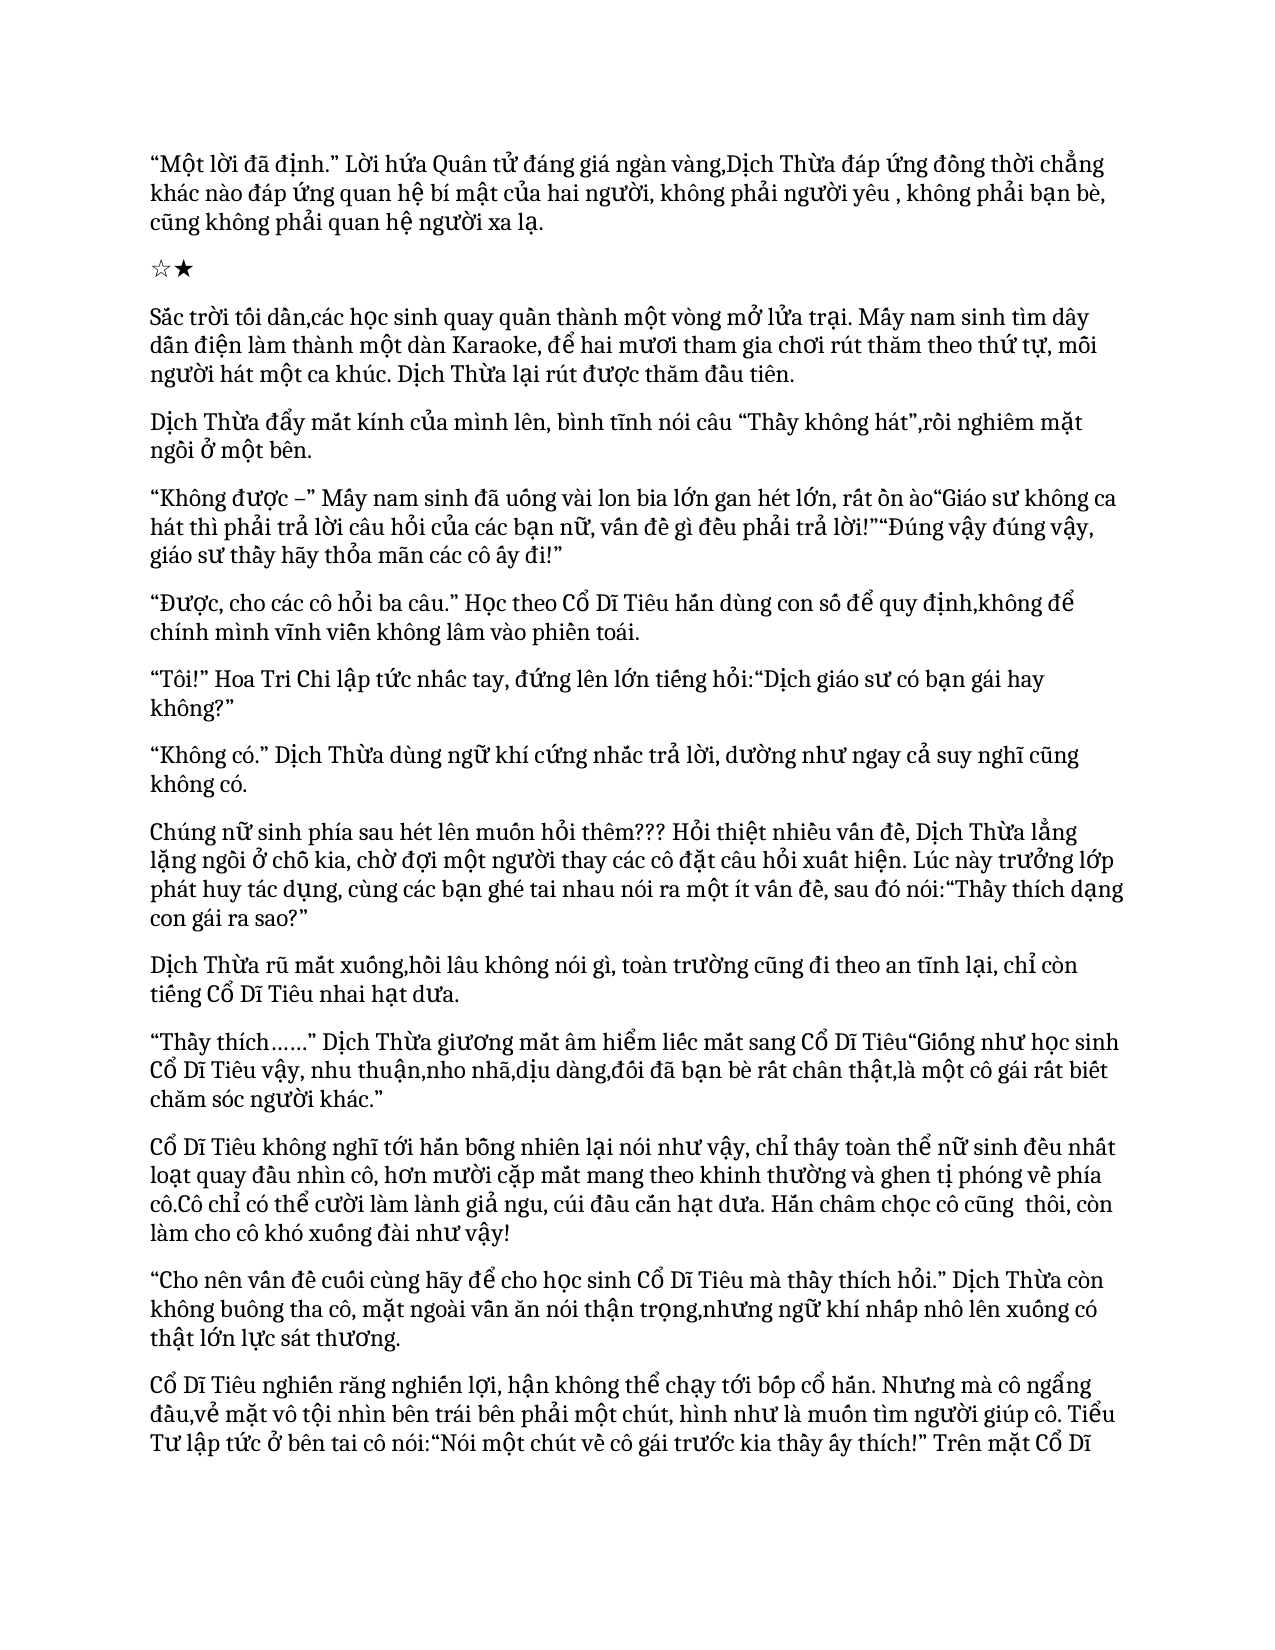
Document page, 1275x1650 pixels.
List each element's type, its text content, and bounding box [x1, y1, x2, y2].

text “Tôi!” Hoa Tri Chi lập tức nhấc tay, đứng lên lớn tiếng hỏi:“Dịch giáo sư có bạn gái hay không?” [150, 665, 1125, 722]
text “Cho nên vấn đề cuối cùng hãy để cho học sinh Cổ Dĩ Tiêu mà thầy thích hỏi.” Dịch Thừa còn không buông tha cô, mặt ngoài vẫn ăn nói thận trọng,nhưng ngữ khí nhấp nhô lên xuống có thật lớn lực sát thương. [150, 1266, 1125, 1352]
text “Không được –” Mấy nam sinh đã uống vài lon bia lớn gan hét lớn, rất ồn ào“Giáo sư không ca hát thì phải trả lời câu hỏi của các bạn nữ, vấn đề gì đều phải trả lời!”“Đúng vậy đúng vậy, giáo sư thầy hãy thỏa mãn các cô ấy đi!” [150, 484, 1125, 570]
text Sắc trời tối dần,các học sinh quay quần thành một vòng mở lửa trại. Mấy nam sinh tìm dây dẫn điện làm thành một dàn Karaoke, để hai mươi tham gia chơi rút thăm theo thứ tự, mỗi người hát một ca khúc. Dịch Thừa lại rút được thăm đầu tiên. [150, 302, 1125, 389]
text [150, 1371, 1125, 1457]
text ☆★ [150, 255, 1125, 284]
text Dịch Thừa rũ mắt xuống,hồi lâu không nói gì, toàn trường cũng đi theo an tĩnh lại, chỉ còn tiếng Cổ Dĩ Tiêu nhai hạt dưa. [150, 951, 1125, 1009]
text Chúng nữ sinh phía sau hét lên muốn hỏi thêm??? Hỏi thiệt nhiều vấn đề, Dịch Thừa lẳng lặng ngồi ở chỗ kia, chờ đợi một người thay các cô đặt câu hỏi xuất hiện. Lúc này trưởng lớp phát huy tác dụng, cùng các bạn ghé tai nhau nói ra một ít vấn đề, sau đó nói:“Thầy thích dạng con gái ra sao?” [150, 817, 1125, 932]
text Dịch Thừa đẩy mắt kính của mình lên, bình tĩnh nói câu “Thầy không hát”,rồi nghiêm mặt ngồi ở một bên. [150, 407, 1125, 465]
text “Được, cho các cô hỏi ba câu.” Học theo Cổ Dĩ Tiêu hắn dùng con số để quy định,không để chính mình vĩnh viễn không lâm vào phiền toái. [150, 589, 1125, 646]
text “Một lời đã định.” Lời hứa Quân tử đáng giá ngàn vàng,Dịch Thừa đáp ứng đồng thời chẳng khác nào đáp ứng quan hệ bí mật của hai người, không phải người yêu , không phải bạn bè, cũng không phải quan hệ người xa lạ. [150, 150, 1125, 236]
text “Thầy thích……” Dịch Thừa giương mắt âm hiểm liếc mắt sang Cổ Dĩ Tiêu“Giống như học sinh Cổ Dĩ Tiêu vậy, nhu thuận,nho nhã,dịu dàng,đối đã bạn bè rất chân thật,là một cô gái rất biết chăm sóc người khác.” [150, 1027, 1125, 1114]
text “Không có.” Dịch Thừa dùng ngữ khí cứng nhắc trả lời, dường như ngay cả suy nghĩ cũng không có. [150, 741, 1125, 799]
text Cổ Dĩ Tiêu không nghĩ tới hắn bỗng nhiên lại nói như vậy, chỉ thấy toàn thể nữ sinh đều nhất loạt quay đầu nhìn cô, hơn mười cặp mắt mang theo khinh thường và ghen tị phóng về phía cô.Cô chỉ có thể cười làm lành giả ngu, cúi đầu cắn hạt dưa. Hắn châm chọc cô cũng thôi, còn làm cho cô khó xuống đài như vậy! [150, 1132, 1125, 1247]
